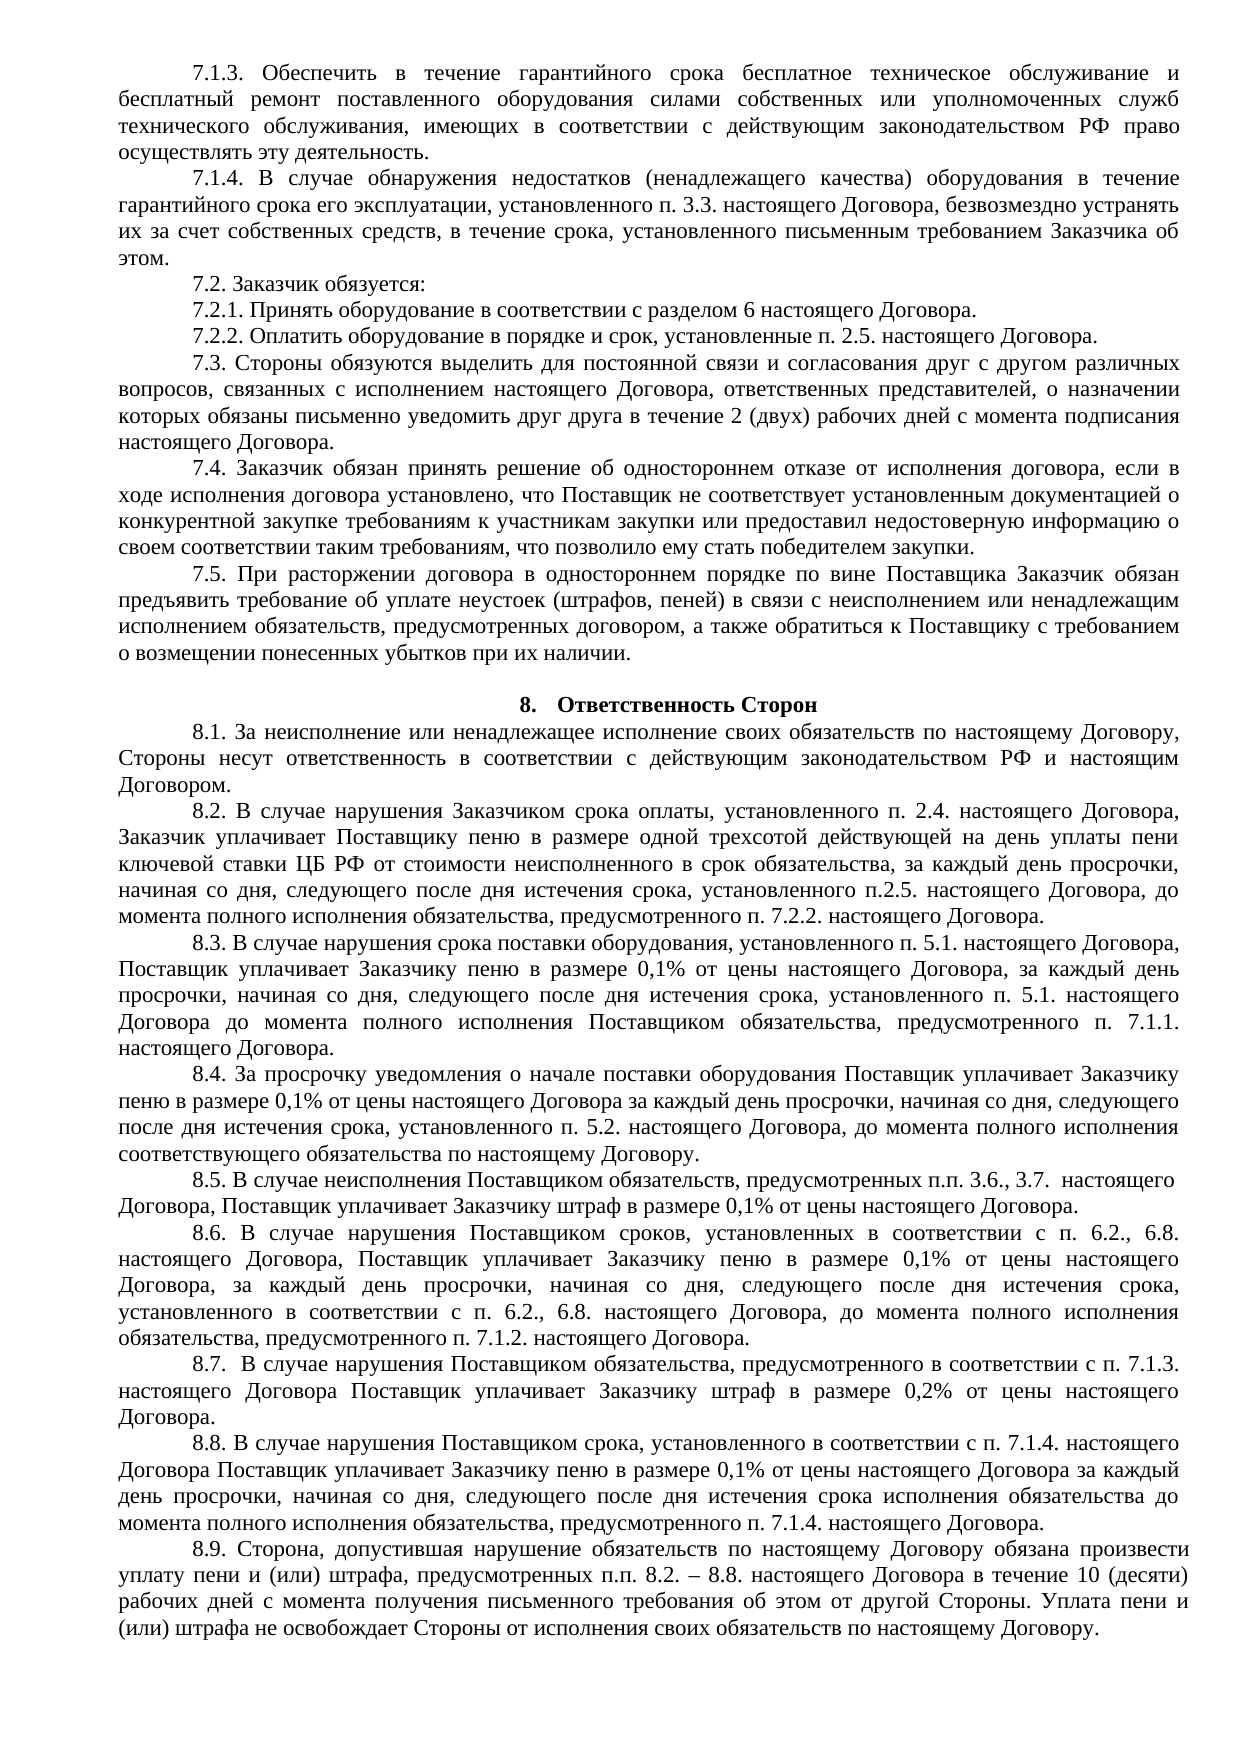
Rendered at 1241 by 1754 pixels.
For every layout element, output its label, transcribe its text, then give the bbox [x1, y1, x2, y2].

text 7.2. Заказчик обязуется: [118, 270, 1181, 296]
text 8.6. В случае нарушения Поставщиком сроков, установленных в соответствии с п. 6.2., 6.8. настоящего Договора, Поставщик уплачивает Заказчику пеню в размере 0,1% от цены настоящего Договора, за каждый день просрочки, начиная со дня, следующего после дня истечения срока, установленного в соответствии с п. 6.2., 6.8. настоящего Договора, до момента полного исполнения обязательства, предусмотренного п. 7.1.2. настоящего Договора. [118, 1219, 1181, 1350]
text 7.2.2. Оплатить оборудование в порядке и срок, установленные п. 2.5. настоящего Договора. [118, 323, 1181, 349]
text 8.4. За просрочку уведомления о начале поставки оборудования Поставщик уплачивает Заказчику пеню в размере 0,1% от цены настоящего Договора за каждый день просрочки, начиная со дня, следующего после дня истечения срока, установленного п. 5.2. настоящего Договора, до момента полного исполнения соответствующего обязательства по настоящему Договору. [118, 1061, 1181, 1166]
text 7.4. Заказчик обязан принять решение об одностороннем отказе от исполнения договора, если в ходе исполнения договора установлено, что Поставщик не соответствует установленным документацией о конкурентной закупке требованиям к участникам закупки или предоставил недостоверную информацию о своем соответствии таким требованиям, что позволило ему стать победителем закупки. [118, 454, 1181, 560]
text 8.3. В случае нарушения срока поставки оборудования, установленного п. 5.1. настоящего Договора, Поставщик уплачивает Заказчику пеню в размере 0,1% от цены настоящего Договора, за каждый день просрочки, начиная со дня, следующего после дня истечения срока, установленного п. 5.1. настоящего Договора до момента полного исполнения Поставщиком обязательства, предусмотренного п. 7.1.1. настоящего Договора. [118, 929, 1181, 1061]
text 7.5. При расторжении договора в одностороннем порядке по вине Поставщика Заказчик обязан предъявить требование об уплате неустоек (штрафов, пеней) в связи с неисполнением или ненадлежащим исполнением обязательств, предусмотренных договором, а также обратиться к Поставщику с требованием о возмещении понесенных убытков при их наличии. [118, 560, 1181, 665]
text 7.2.1. Принять оборудование в соответствии с разделом 6 настоящего Договора. [118, 296, 1181, 323]
text 8.7. В случае нарушения Поставщиком обязательства, предусмотренного в соответствии с п. 7.1.3. настоящего Договора Поставщик уплачивает Заказчику штраф в размере 0,2% от цены настоящего Договора. [118, 1350, 1181, 1429]
text 8.5. В случае неисполнения Поставщиком обязательств, предусмотренных п.п. 3.6., 3.7. настоящего Договора, Поставщик уплачивает Заказчику штраф в размере 0,1% от цены настоящего Договора. [118, 1166, 1177, 1219]
list Ответственность Сторон [156, 692, 1181, 718]
text 7.3. Стороны обязуются выделить для постоянной связи и согласования друг с другом различных вопросов, связанных с исполнением настоящего Договора, ответственных представителей, о назначении которых обязаны письменно уведомить друг друга в течение 2 (двух) рабочих дней с момента подписания настоящего Договора. [118, 349, 1182, 454]
text 8.9. Сторона, допустившая нарушение обязательств по настоящему Договору обязана произвести уплату пени и (или) штрафа, предусмотренных п.п. 8.2. – 8.8. настоящего Договора в течение 10 (десяти) рабочих дней с момента получения письменного требования об этом от другой Стороны. Уплата пени и (или) штрафа не освобождает Стороны от исполнения своих обязательств по настоящему Договору. [118, 1535, 1191, 1640]
text 8.2. В случае нарушения Заказчиком срока оплаты, установленного п. 2.4. настоящего Договора, Заказчик уплачивает Поставщику пеню в размере одной трехсотой действующей на день уплаты пени ключевой ставки ЦБ РФ от стоимости неисполненного в срок обязательства, за каждый день просрочки, начиная со дня, следующего после дня истечения срока, установленного п.2.5. настоящего Договора, до момента полного исполнения обязательства, предусмотренного п. 7.2.2. настоящего Договора. [118, 797, 1181, 929]
text 7.1.3. Обеспечить в течение гарантийного срока бесплатное техническое обслуживание и бесплатный ремонт поставленного оборудования силами собственных или уполномоченных служб технического обслуживания, имеющих в соответствии с действующим законодательством РФ право осуществлять эту деятельность. [118, 59, 1181, 164]
text 8.8. В случае нарушения Поставщиком срока, установленного в соответствии с п. 7.1.4. настоящего Договора Поставщик уплачивает Заказчику пеню в размере 0,1% от цены настоящего Договора за каждый день просрочки, начиная со дня, следующего после дня истечения срока исполнения обязательства до момента полного исполнения обязательства, предусмотренного п. 7.1.4. настоящего Договора. [118, 1429, 1181, 1535]
text 7.1.4. В случае обнаружения недостатков (ненадлежащего качества) оборудования в течение гарантийного срока его эксплуатации, установленного п. 3.3. настоящего Договора, безвозмездно устранять их за счет собственных средств, в течение срока, установленного письменным требованием Заказчика об этом. [118, 164, 1181, 270]
text 8.1. За неисполнение или ненадлежащее исполнение своих обязательств по настоящему Договору, Стороны несут ответственность в соответствии с действующим законодательством РФ и настоящим Договором. [118, 718, 1181, 797]
